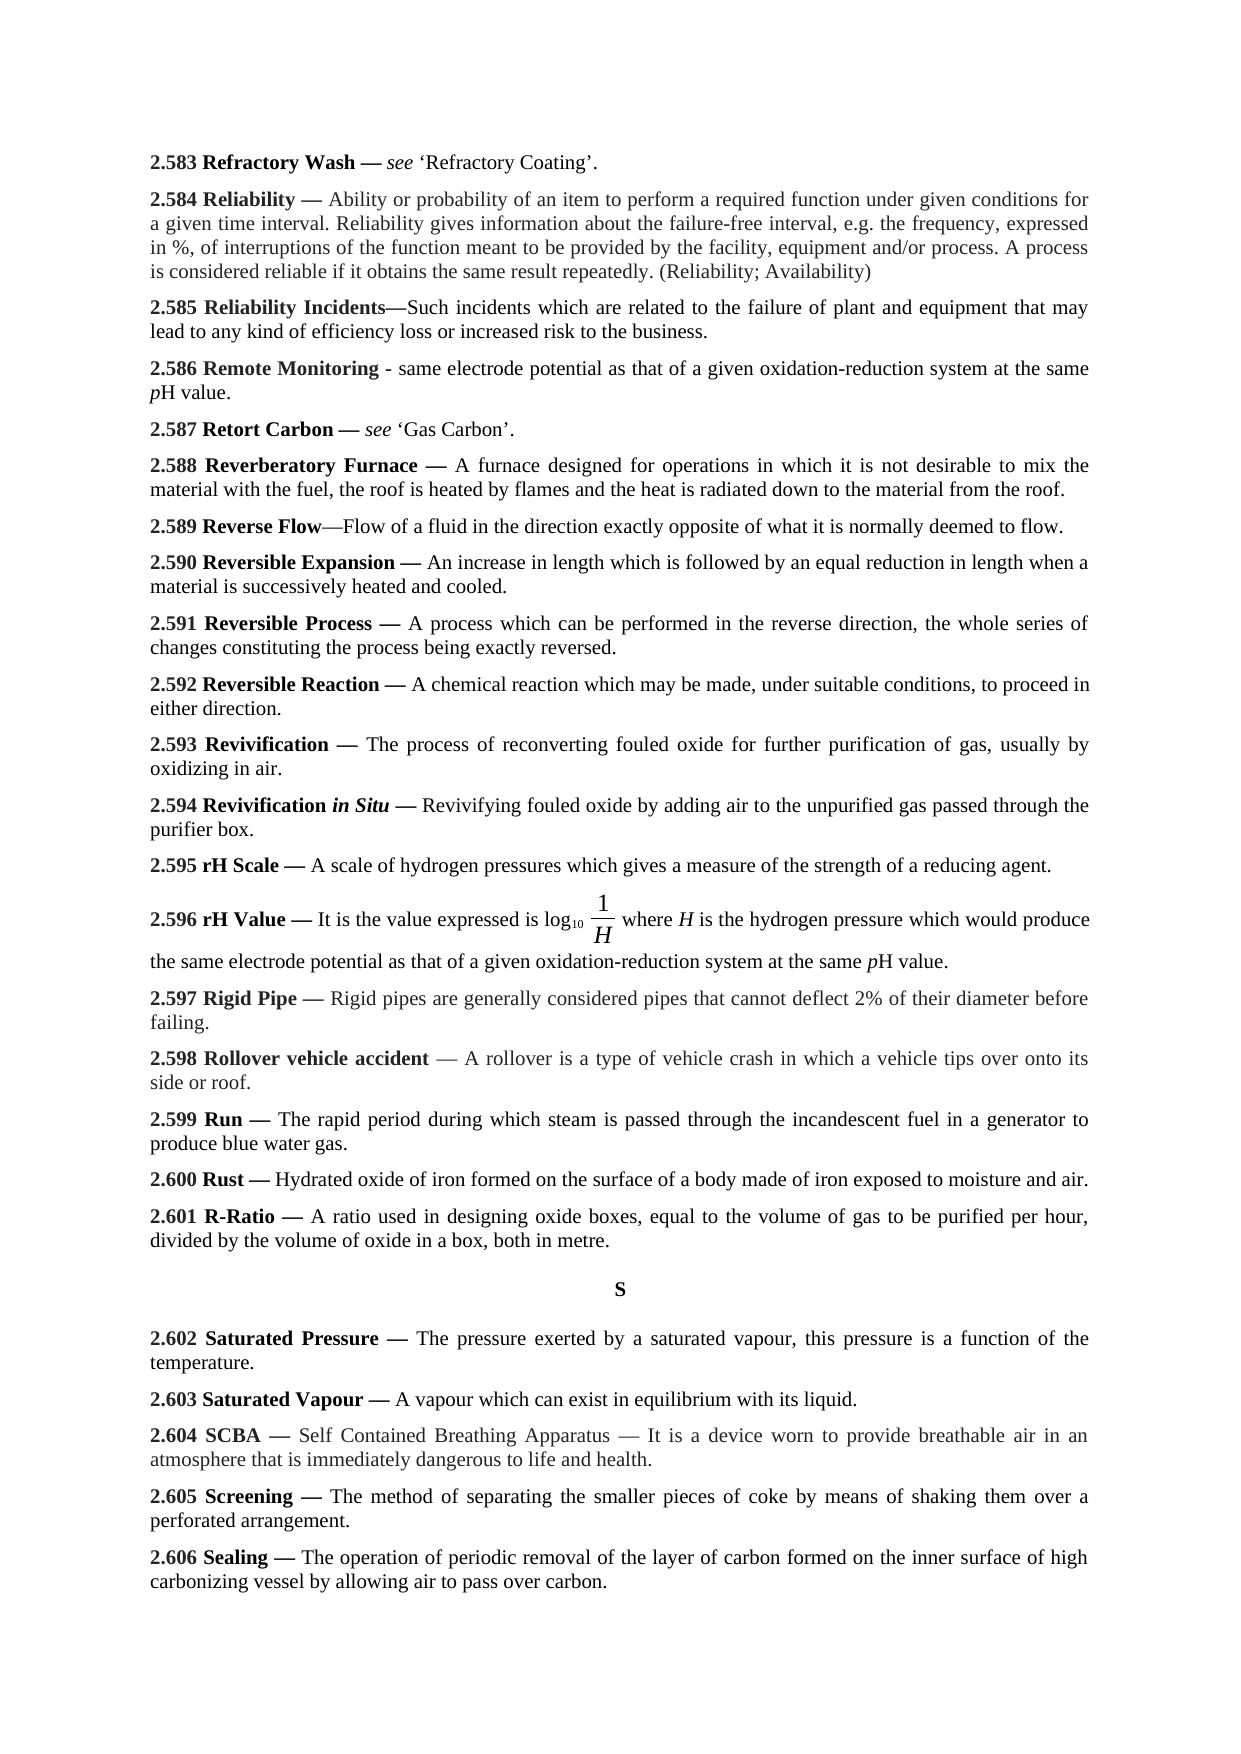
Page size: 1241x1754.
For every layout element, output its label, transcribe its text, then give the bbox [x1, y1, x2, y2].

text 2.602 Saturated Pressure ― The pressure exerted by a saturated vapour, this pressure is a function of the temperature. [150, 1326, 1090, 1374]
text 2.597 Rigid Pipe — Rigid pipes are generally considered pipes that cannot deflect 2% of their diameter before failing. [150, 986, 1090, 1034]
text 2.603 Saturated Vapour ― A vapour which can exist in equilibrium with its liquid. [150, 1387, 1090, 1411]
text 2.601 R-Ratio ― A ratio used in designing oxide boxes, equal to the volume of gas to be purified per hour, divided by the volume of oxide in a box, both in metre. [150, 1204, 1090, 1252]
text 2.604 SCBA ― Self Contained Breathing Apparatus — It is a device worn to provide breathable air in an atmosphere that is immediately dangerous to life and health. [150, 1423, 1090, 1471]
text 2.583 Refractory Wash ― see ‘Refractory Coating’. [150, 150, 1090, 174]
text 2.589 Reverse Flow―Flow of a fluid in the direction exactly opposite of what it is normally deemed to flow. [150, 514, 1090, 538]
text 2.587 Retort Carbon ― see ‘Gas Carbon’. [150, 417, 1090, 441]
text 2.596 rH Value ― It is the value expressed is log10 where H is the hydrogen pressure which would produce the same electrode potential as that of a given oxidation-reduction system at the same pH value. [150, 890, 1090, 973]
text 2.598 Rollover vehicle accident ― A rollover is a type of vehicle crash in which a vehicle tips over onto its side or roof. [150, 1046, 1090, 1094]
text S [150, 1277, 1090, 1301]
text 2.605 Screening ― The method of separating the smaller pieces of coke by means of shaking them over a perforated arrangement. [150, 1484, 1090, 1532]
text 2.592 Reversible Reaction ― A chemical reaction which may be made, under suitable conditions, to proceed in either direction. [150, 672, 1090, 720]
text 2.594 Revivification in Situ ― Revivifying fouled oxide by adding air to the unpurified gas passed through the purifier box. [150, 793, 1090, 841]
text 2.584 Reliability ― Ability or probability of an item to perform a required function under given conditions for a given time interval. Reliability gives information about the failure-free interval, e.g. the frequency, expressed in %, of interruptions of the function meant to be provided by the facility, equipment and/or process. A process is considered reliable if it obtains the same result repeatedly. (Reliability; Availability) [150, 187, 1090, 283]
text 2.590 Reversible Expansion ― An increase in length which is followed by an equal reduction in length when a material is successively heated and cooled. [150, 550, 1090, 598]
text 2.585 Reliability Incidents―Such incidents which are related to the failure of plant and equipment that may lead to any kind of efficiency loss or increased risk to the business. [150, 295, 1090, 343]
text 2.591 Reversible Process ― A process which can be performed in the reverse direction, the whole series of changes constituting the process being exactly reversed. [150, 611, 1090, 659]
text 2.599 Run ― The rapid period during which steam is passed through the incandescent fuel in a generator to produce blue water gas. [150, 1107, 1090, 1155]
text 2.606 Sealing ― The operation of periodic removal of the layer of carbon formed on the inner surface of high carbonizing vessel by allowing air to pass over carbon. [150, 1544, 1090, 1593]
text 2.600 Rust ― Hydrated oxide of iron formed on the surface of a body made of iron exposed to moisture and air. [150, 1167, 1090, 1191]
text 2.588 Reverberatory Furnace ― A furnace designed for operations in which it is not desirable to mix the material with the fuel, the roof is heated by flames and the heat is radiated down to the material from the roof. [150, 453, 1090, 501]
text 2.586 Remote Monitoring - same electrode potential as that of a given oxidation-reduction system at the same pH value. [150, 356, 1090, 404]
text 2.593 Revivification ― The process of reconverting fouled oxide for further purification of gas, usually by oxidizing in air. [150, 732, 1090, 780]
text 2.595 rH Scale ― A scale of hydrogen pressures which gives a measure of the strength of a reducing agent. [150, 853, 1090, 877]
